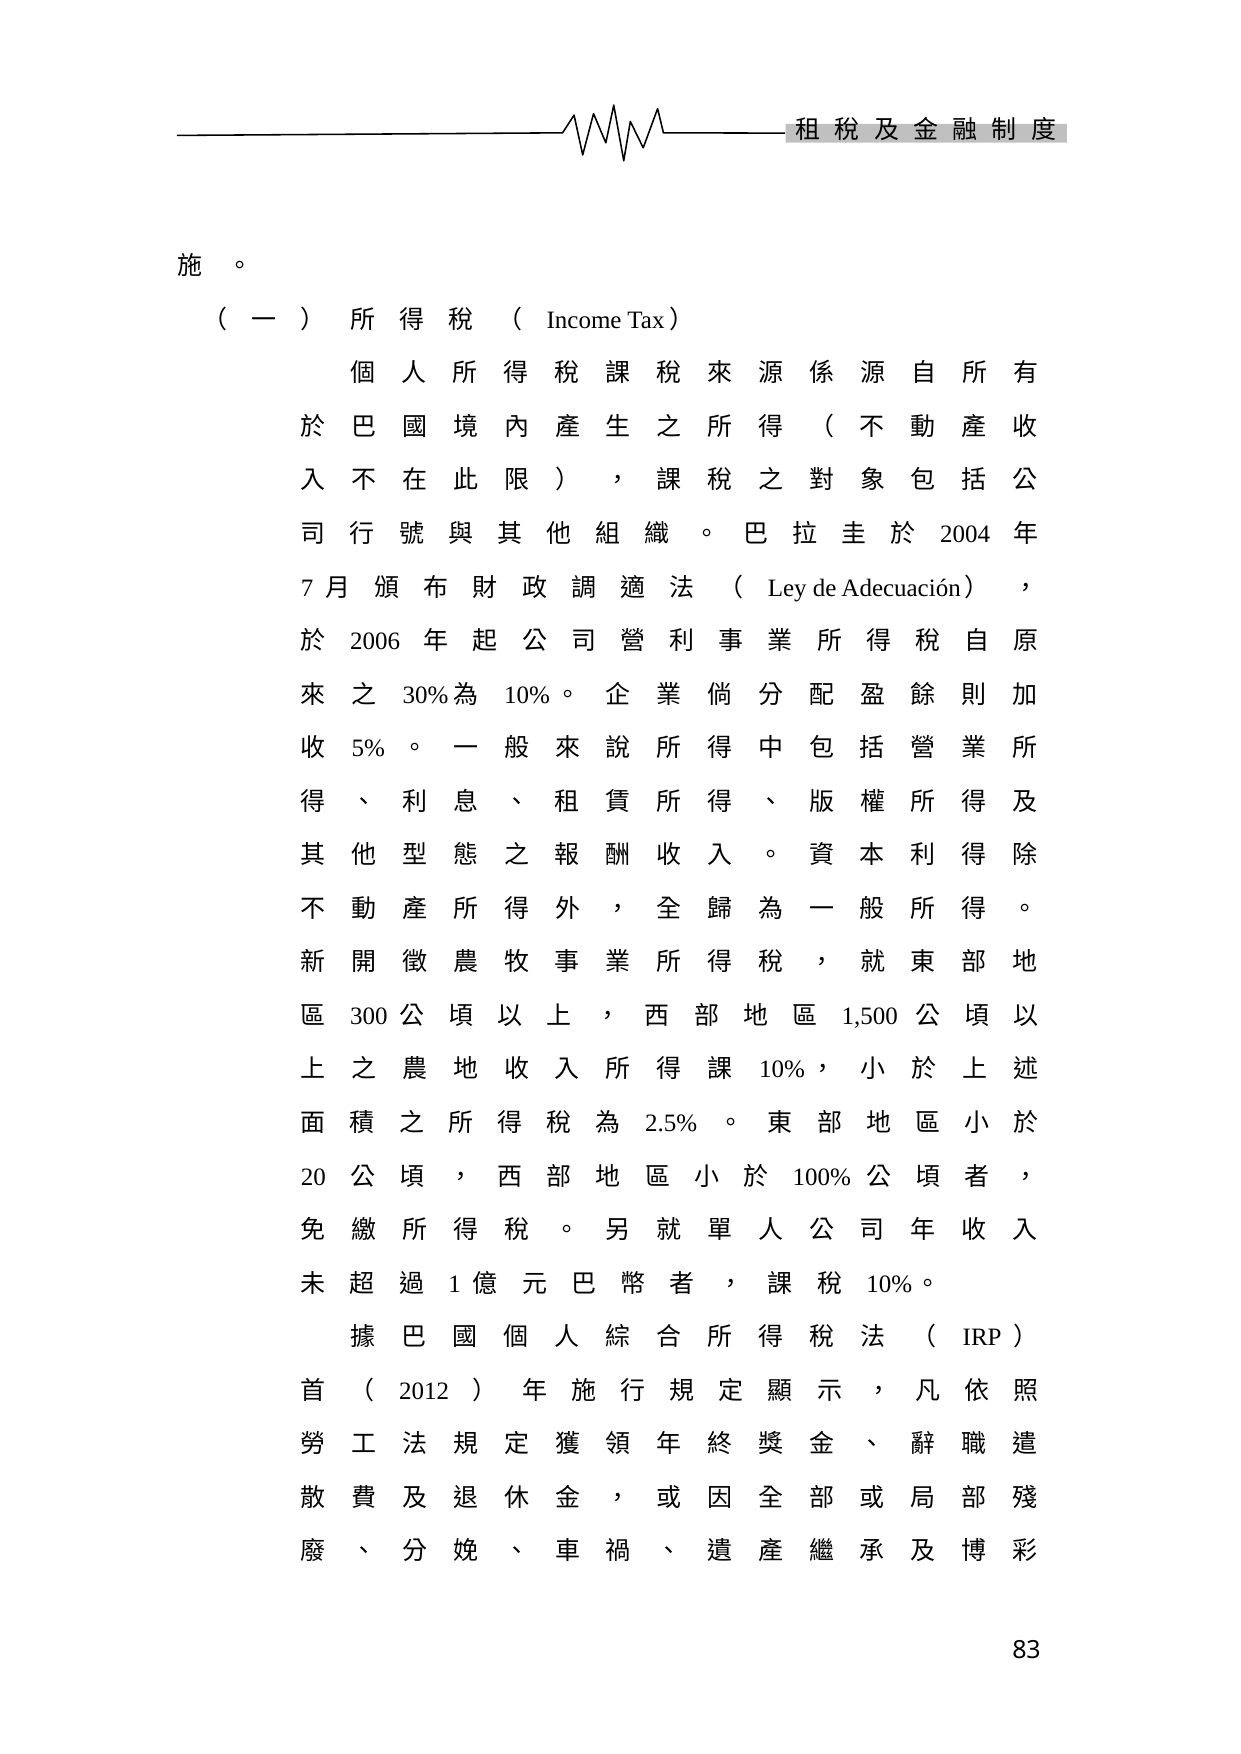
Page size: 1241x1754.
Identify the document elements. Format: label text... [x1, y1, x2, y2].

text （一）所得稅（Income Tax） [202, 291, 1063, 344]
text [276, 1308, 1063, 1576]
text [178, 237, 1063, 291]
text 個人所得稅課稅來源係源自所有於巴國境內產生之所得（不動產收入不在此限），課稅之對象包括公司行號與其他組織。巴拉圭於2004年7月頒布財政調適法（Ley de Adecuación），於2006年起公司營利事業所得稅自原來之30%為10%。企業倘分配盈餘則加收5%。一般來說所得中包括營業所得、利息、租賃所得、版權所得及其他型態之報酬收入。資本利得除不動產所得外，全歸為一般所得。新開徵農牧事業所得稅，就東部地區300公頃以上，西部地區1,500公頃以上之農地收入所得課10%，小於上述面積之所得稅為2.5%。東部地區小於20公頃，西部地區小於100%公頃者，免繳所得稅。另就單人公司年收入未超過1億元巴幣者，課稅10%。 [276, 344, 1063, 1308]
